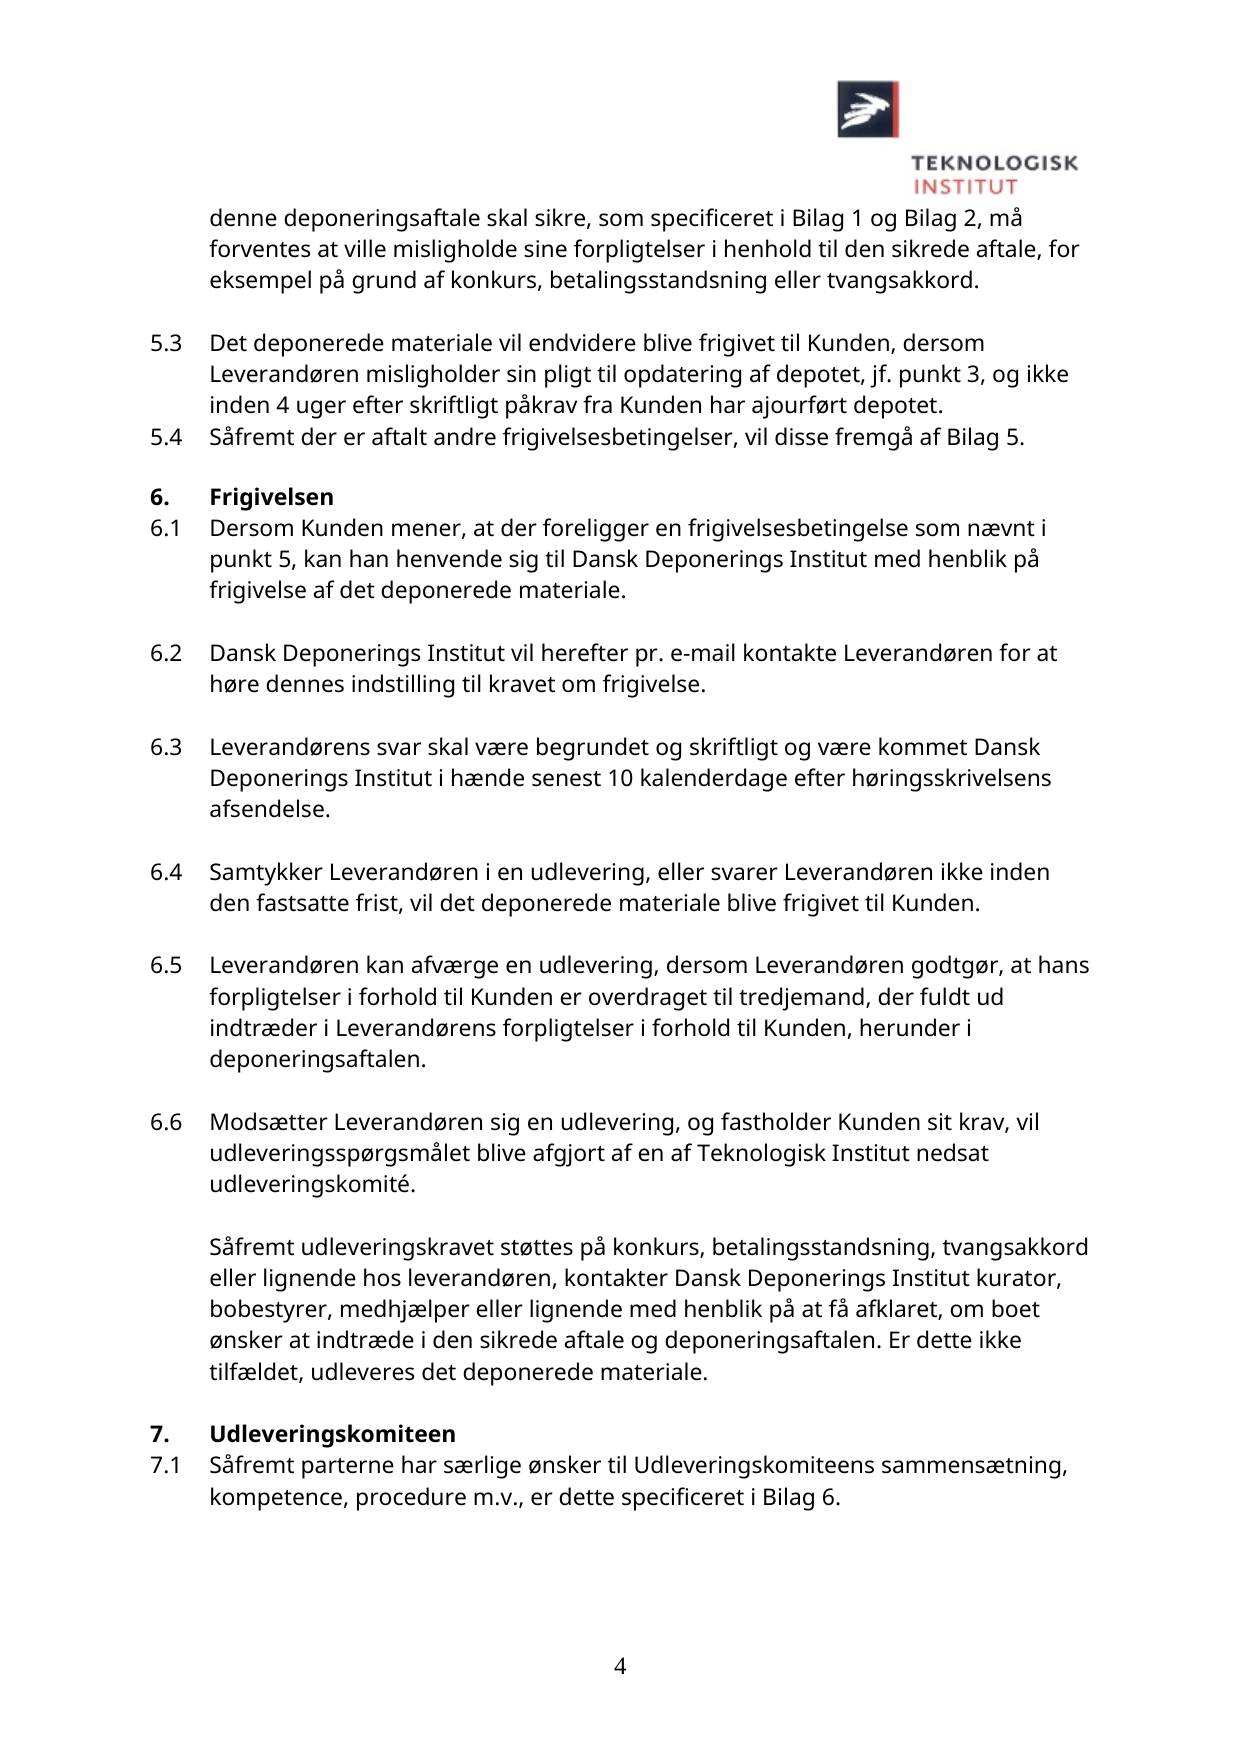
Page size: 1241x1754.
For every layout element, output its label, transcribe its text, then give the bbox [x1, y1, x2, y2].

picture [821, 73, 1091, 202]
text 6. Frigivelsen [150, 481, 1090, 512]
text 5.3 Det deponerede materiale vil endvidere blive frigivet til Kunden, dersom Leverandøren misligholder sin pligt til opdatering af depotet, jf. punkt 3, og ikke inden 4 uger efter skriftligt påkrav fra Kunden har ajourført depotet. [150, 327, 1090, 421]
text 5.4 Såfremt der er aftalt andre frigivelsesbetingelser, vil disse fremgå af Bilag 5. [150, 421, 1090, 481]
text 6.6 Modsætter Leverandøren sig en udlevering, og fastholder Kunden sit krav, vil udleveringsspørgsmålet blive afgjort af en af Teknologisk Institut nedsat udleveringskomité. [150, 1106, 1090, 1199]
text Såfremt udleveringskravet støttes på konkurs, betalingsstandsning, tvangsakkord eller lignende hos leverandøren, kontakter Dansk Deponerings Institut kurator, bobestyrer, medhjælper eller lignende med henblik på at få afklaret, om boet ønsker at indtræde i den sikrede aftale og deponeringsaftalen. Er dette ikke tilfældet, udleveres det deponerede materiale. [150, 1231, 1090, 1387]
text 6.5 Leverandøren kan afværge en udlevering, dersom Leverandøren godtgør, at hans forpligtelser i forhold til Kunden er overdraget til tredjemand, der fuldt ud indtræder i Leverandørens forpligtelser i forhold til Kunden, herunder i deponeringsaftalen. [150, 949, 1090, 1074]
text 7. Udleveringskomiteen [150, 1418, 1090, 1449]
text 6.1 Dersom Kunden mener, at der foreligger en frigivelsesbetingelse som nævnt i punkt 5, kan han henvende sig til Dansk Deponerings Institut med henblik på frigivelse af det deponerede materiale. [150, 512, 1090, 606]
text 7.1 Såfremt parterne har særlige ønsker til Udleveringskomiteens sammensætning, kompetence, procedure m.v., er dette specificeret i Bilag 6. [150, 1449, 1090, 1512]
text 6.3 Leverandørens svar skal være begrundet og skriftligt og være kommet Dansk Deponerings Institut i hænde senest 10 kalenderdage efter høringsskrivelsens afsendelse. [150, 731, 1090, 824]
text 6.4 Samtykker Leverandøren i en udlevering, eller svarer Leverandøren ikke inden den fastsatte frist, vil det deponerede materiale blive frigivet til Kunden. [150, 856, 1090, 918]
text 6.2 Dansk Deponerings Institut vil herefter pr. e-mail kontakte Leverandøren for at høre dennes indstilling til kravet om frigivelse. [150, 637, 1090, 699]
